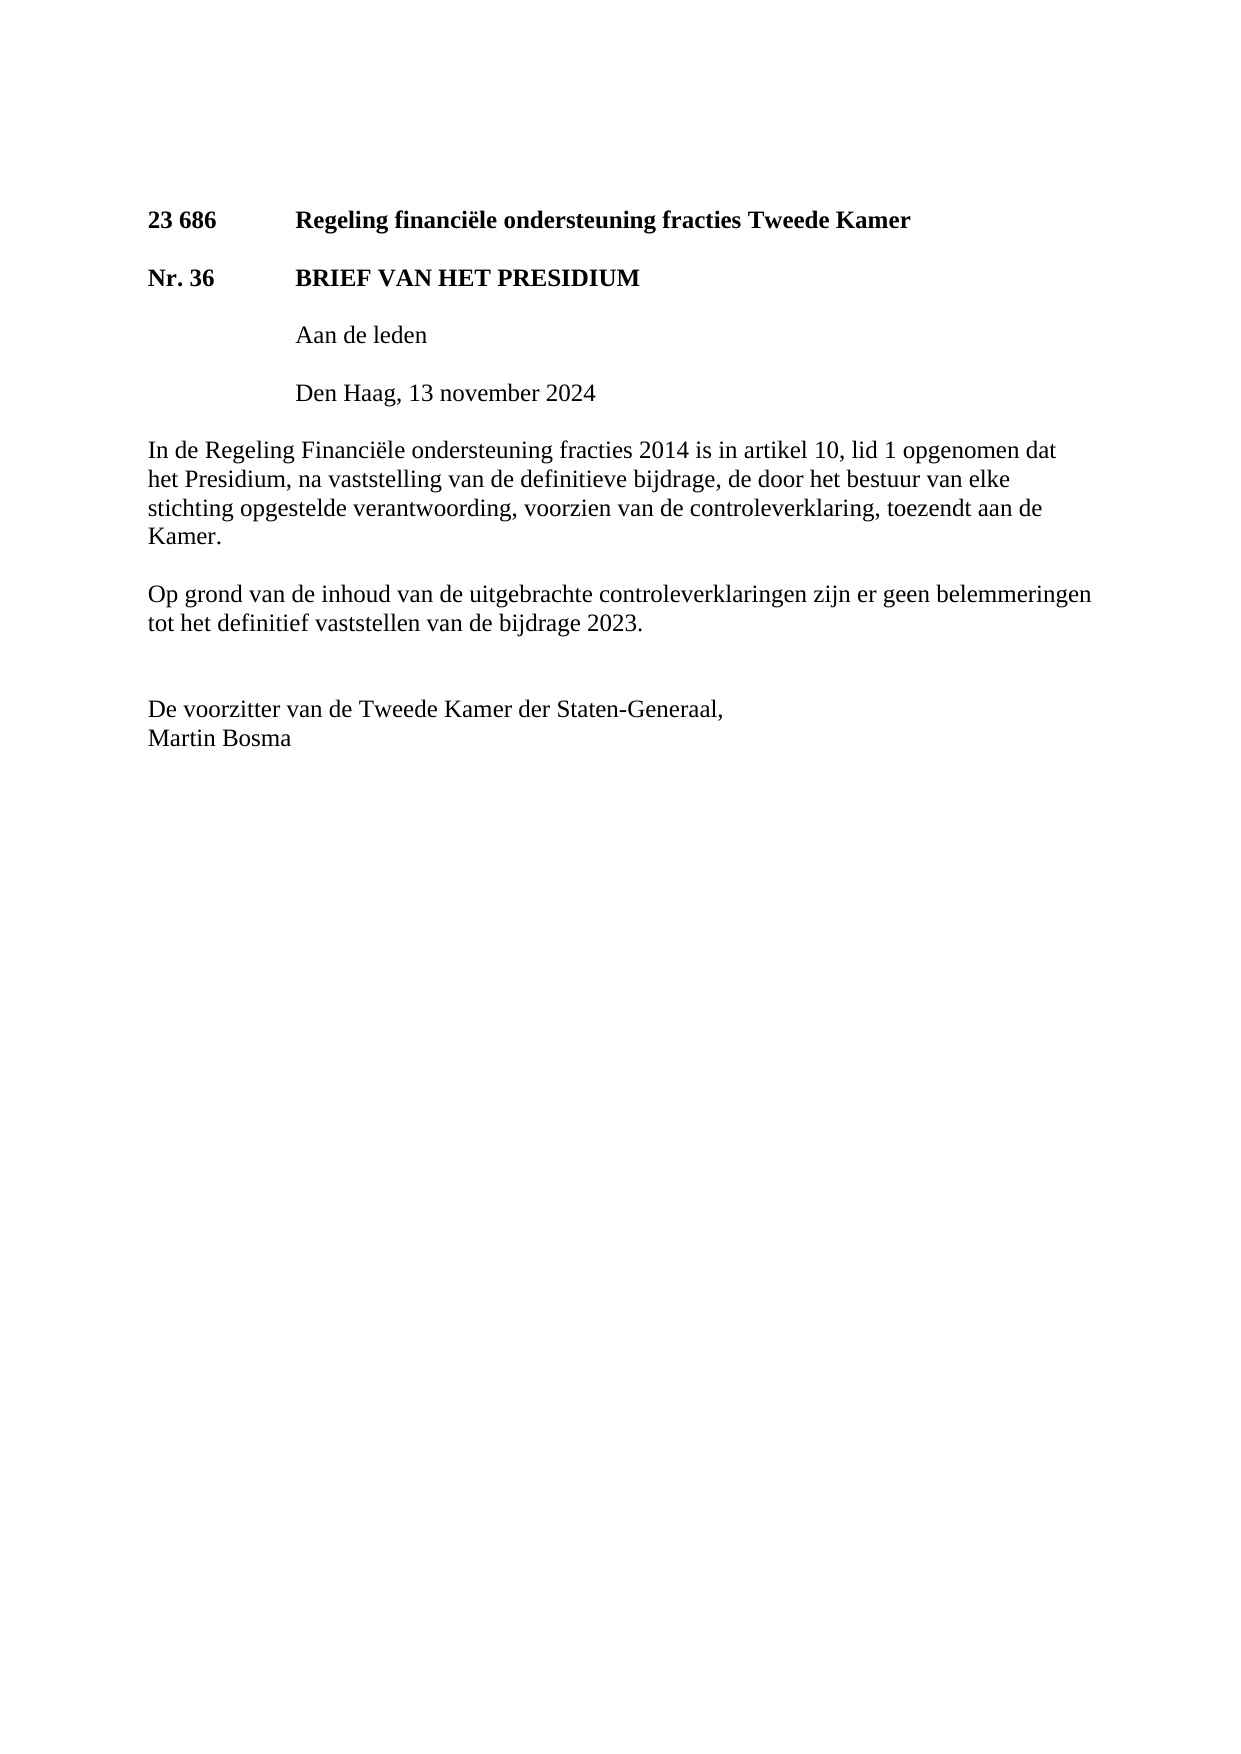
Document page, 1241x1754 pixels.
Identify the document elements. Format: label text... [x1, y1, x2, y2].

text De voorzitter van de Tweede Kamer der Staten-Generaal, [148, 694, 1093, 723]
text 23 686 Regeling financiële ondersteuning fracties Tweede Kamer [148, 205, 1093, 234]
text Den Haag, 13 november 2024 [221, 378, 1093, 406]
text Nr. 36 BRIEF VAN HET PRESIDIUM [148, 263, 1093, 291]
text Op grond van de inhoud van de uitgebrachte controleverklaringen zijn er geen belemmeringen tot het definitief vaststellen van de bijdrage 2023. [148, 579, 1093, 636]
text Aan de leden [221, 320, 1093, 349]
text In de Regeling Financiële ondersteuning fracties 2014 is in artikel 10, lid 1 opgenomen dat het Presidium, na vaststelling van de definitieve bijdrage, de door het bestuur van elke stichting opgestelde verantwoording, voorzien van de controleverklaring, toezendt aan de Kamer. [148, 435, 1093, 550]
text Martin Bosma [148, 723, 1093, 751]
